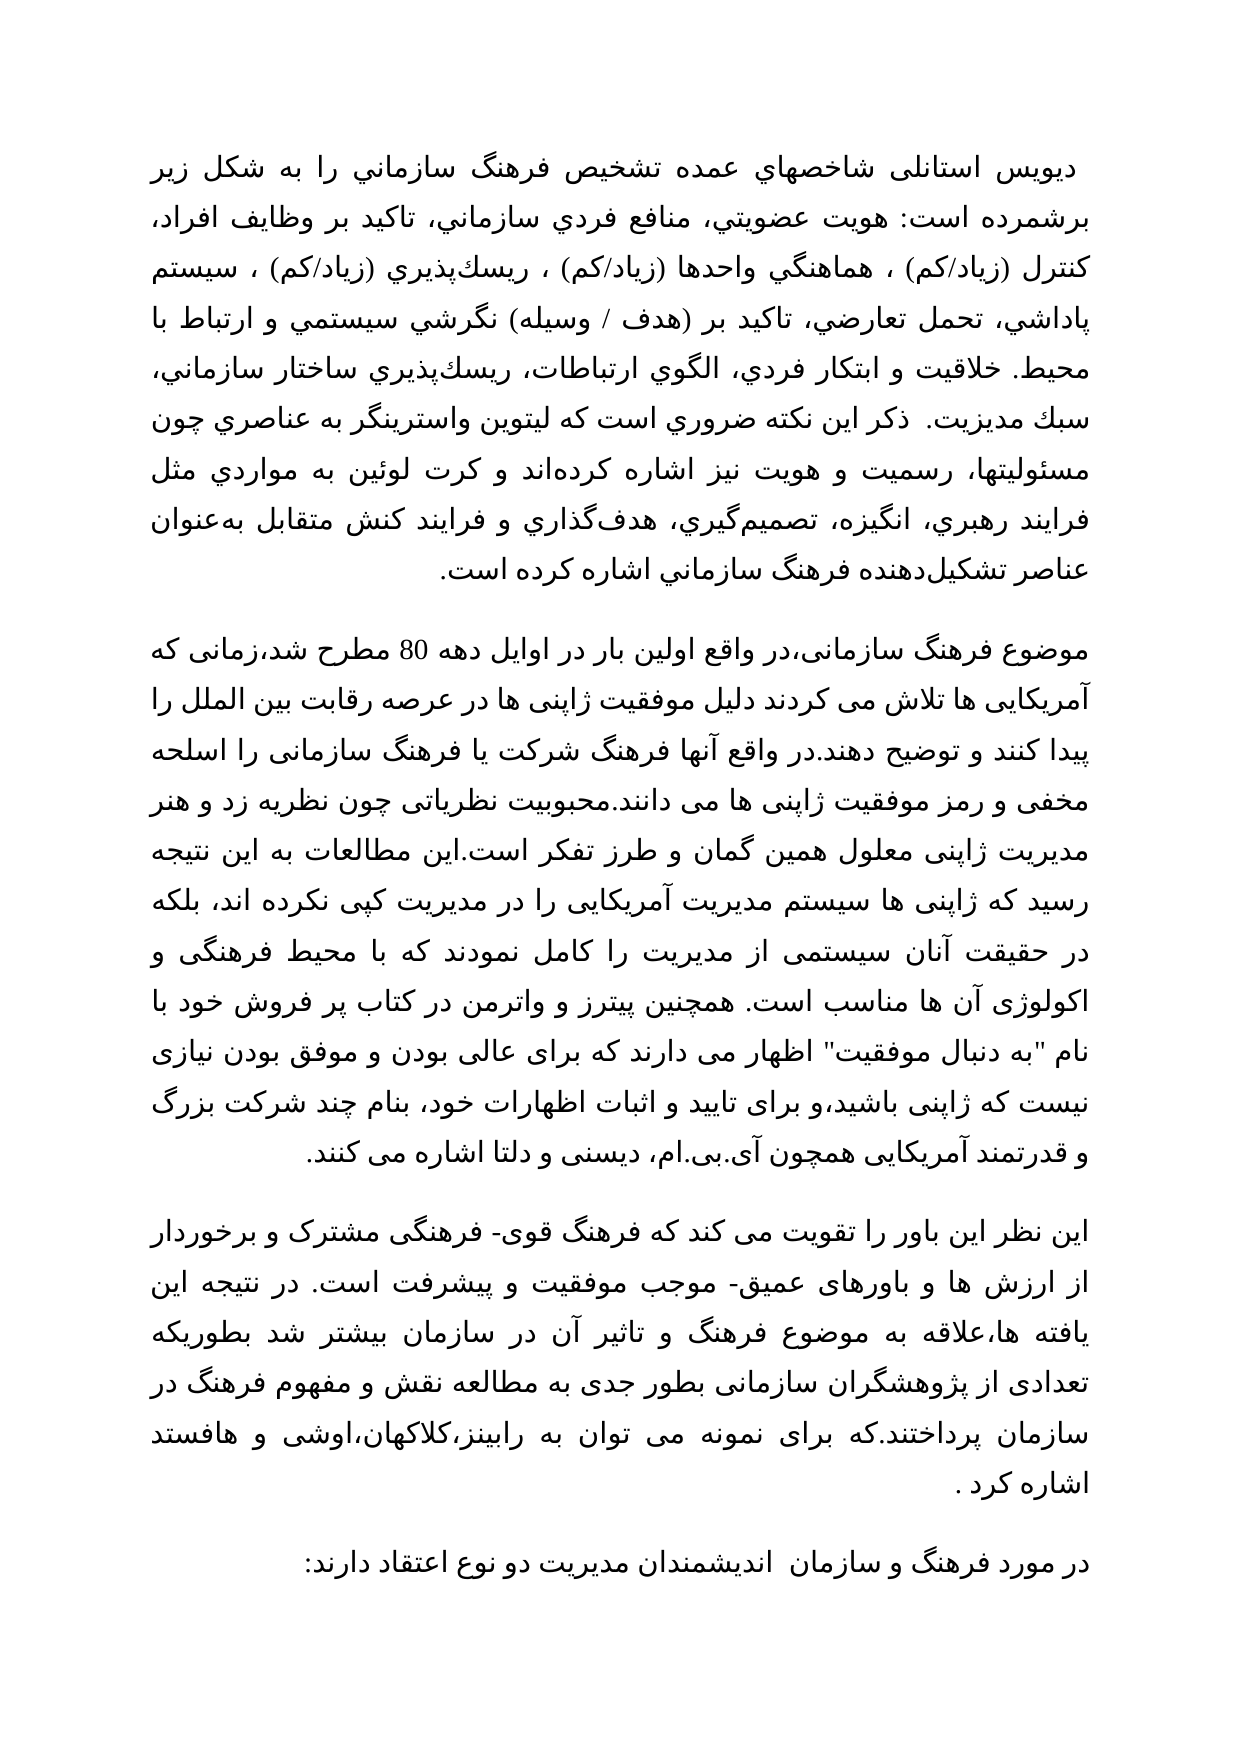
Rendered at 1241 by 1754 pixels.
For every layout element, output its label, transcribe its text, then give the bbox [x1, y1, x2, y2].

text در مورد فرهنگ و سازمان اندیشمندان مدیریت دو نوع اعتقاد دارند: [150, 1546, 1090, 1579]
text این نظر این باور را تقویت می کند که فرهنگ قوی- فرهنگی مشترک و برخوردار از ارزش ها و باورهای عمیق- موجب موفقیت و پیشرفت است. در نتیجه این یافته ها،علاقه به موضوع فرهنگ و تاثیر آن در سازمان بیشتر شد بطوریکه تعدادی از پژوهشگران سازمانی بطور جدی به مطالعه نقش و مفهوم فرهنگ در سازمان پرداختند.که برای نمونه می توان به رابینز،کلاکهان،اوشی و هافستد اشاره کرد . [150, 1214, 1090, 1500]
text ‌ ديويس‌ استانلی شاخصهاي‌ عمده‌ تشخيص‌ فرهنگ‌ سازماني‌ را به‌ شكل‌ زير برشمرده‌ است: هويت‌ عضويتي، منافع‌ فردي‌ سازماني، تاكيد بر وظايف‌ افراد، كنترل‌ (زياد/كم) ، هماهنگي‌ واحدها (زياد/كم) ، ريسك‌پذيري‌ (زياد/كم) ، سيستم‌ پاداشي، تحمل‌ تعارضي، تاكيد بر (هدف‌ / وسيله‌) نگرشي‌ سيستمي‌ و ارتباط‌ با محيط‌. خلاقيت‌ و ابتكار فردي، الگوي‌ ارتباطات، ريسك‌پذيري ساختار سازماني، سبك‌ مدیزیت. ‌ ‌ذكر اين‌ نكته‌ ضروري‌ است‌ كه‌ ليتوين‌ واسترينگر به‌ عناصري‌ چون‌ مسئوليتها، رسميت‌ و هويت‌ نيز اشاره‌ كرده‌اند و كرت‌ لوئين‌ به‌ مواردي‌ مثل‌ فرايند رهبري، انگيزه، تصميم‌گيري، هدف‌گذاري‌ و فرايند كنش‌ متقابل‌ به‌عنوان‌ عناصر تشكيل‌دهنده‌ فرهنگ‌ سازماني‌ اشاره‌ كرده‌ است.‌ [150, 150, 1090, 586]
text موضوع فرهنگ سازمانی،در واقع اولین بار در اوایل دهه 80 مطرح شد،زمانی که آمریکایی ها تلاش می کردند دلیل موفقیت ژاپنی ها در عرصه رقابت بین الملل را پیدا کنند و توضیح دهند.در واقع آنها فرهنگ شرکت یا فرهنگ سازمانی را اسلحه مخفی و رمز موفقیت ژاپنی ها می دانند.محبوبیت نظریاتی چون نظریه زد و هنر مدیریت ژاپنی معلول همین گمان و طرز تفکر است.این مطالعات به این نتیجه رسید که ژاپنی ها سیستم مدیریت آمریکایی را در مدیریت کپی نکرده اند، بلکه در حقیقت آنان سیستمی از مدیریت را کامل نمودند که با محیط فرهنگی و اکولوژی آن ها مناسب است. همچنین پیترز و واترمن در کتاب پر فروش خود با نام "به دنبال موفقیت" اظهار می دارند که برای عالی بودن و موفق بودن نیازی نیست که ژاپنی باشید،و برای تایید و اثبات اظهارات خود، بنام چند شرکت بزرگ و قدرتمند آمریکایی همچون آی.بی.ام، دیسنی و دلتا اشاره می کنند. [150, 632, 1090, 1169]
